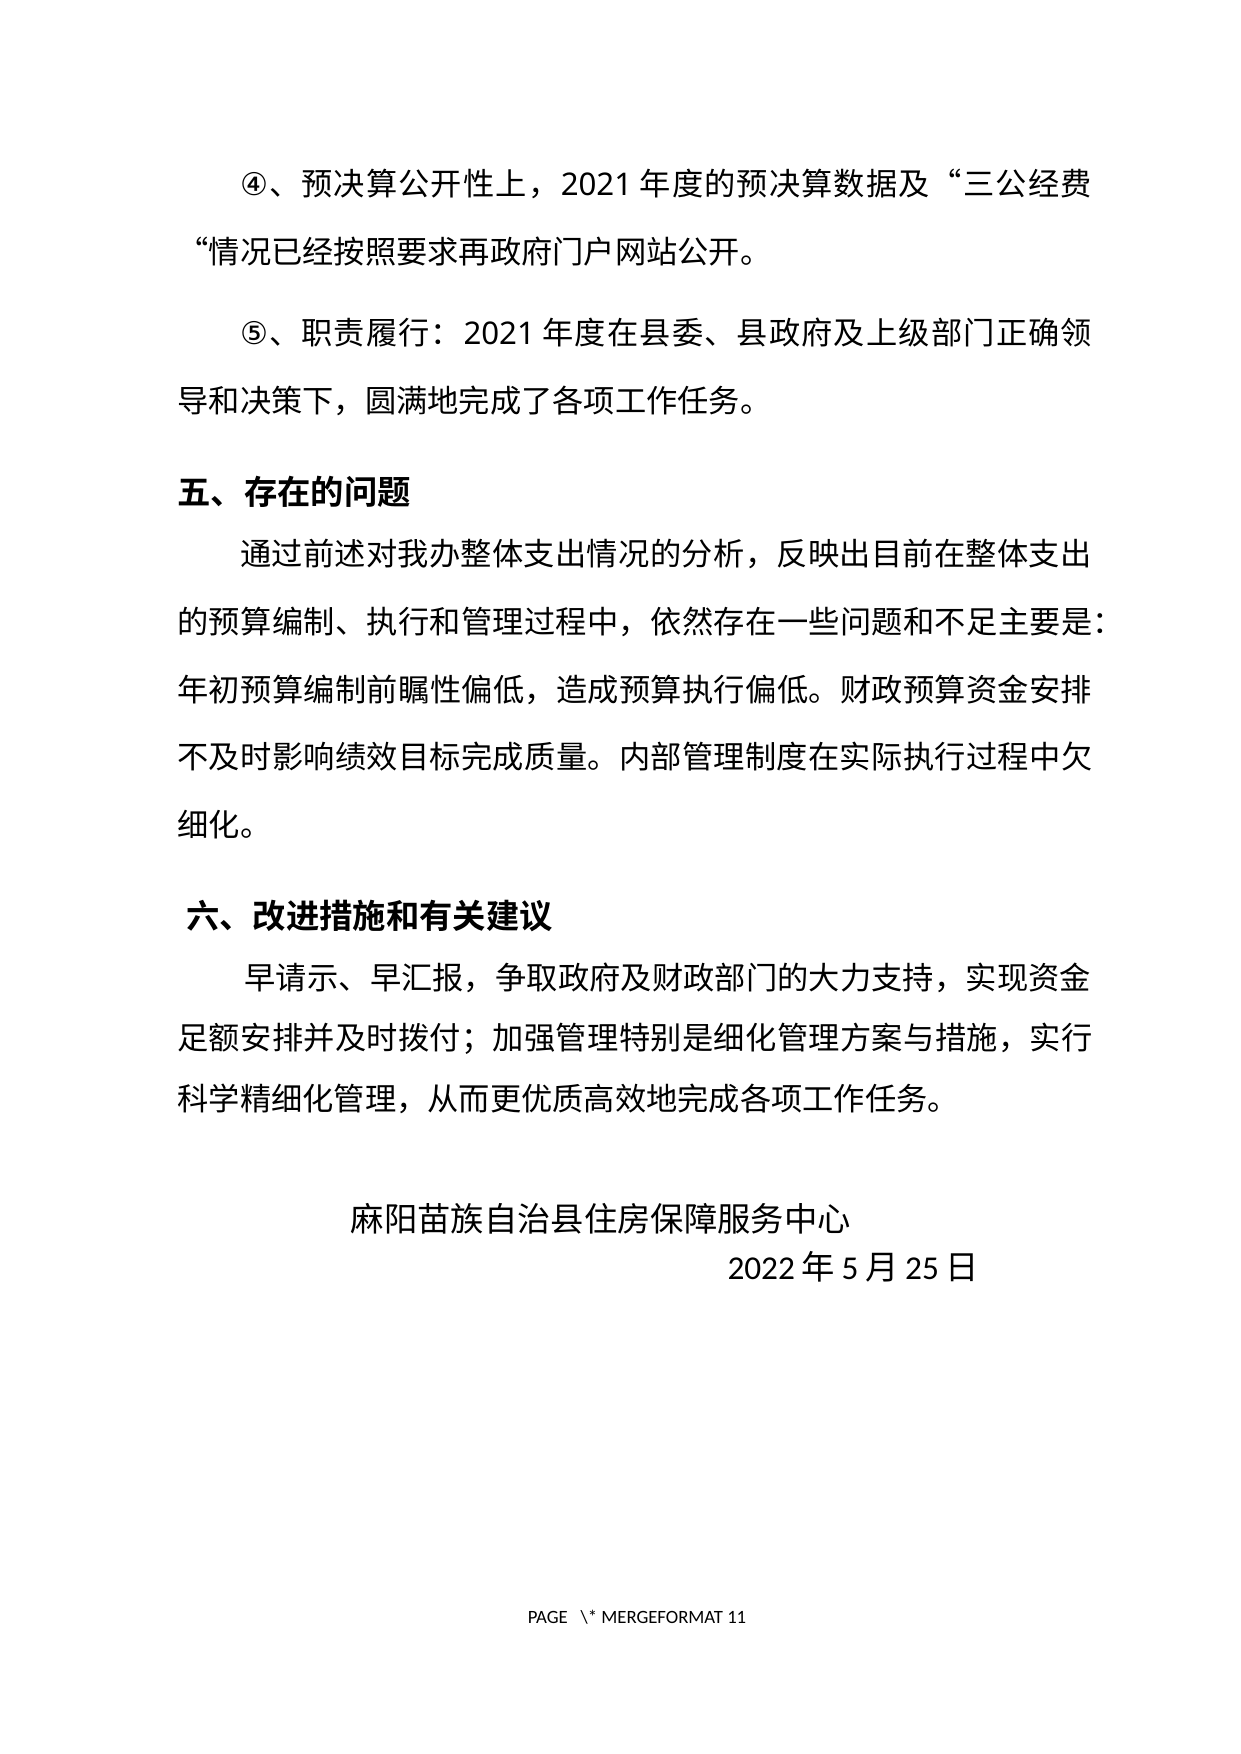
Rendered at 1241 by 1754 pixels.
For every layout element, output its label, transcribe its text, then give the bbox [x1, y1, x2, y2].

text 五、存在的问题 [177, 456, 1092, 517]
text 麻阳苗族自治县住房保障服务中心 [177, 1183, 1092, 1241]
text ④、预决算公开性上，2021年度的预决算数据及“三公经费“情况已经按照要求再政府门户网站公开。 [177, 159, 1092, 273]
text 通过前述对我办整体支出情况的分析，反映出目前在整体支出的预算编制、执行和管理过程中，依然存在一些问题和不足主要是：年初预算编制前瞩性偏低，造成预算执行偏低。财政预算资金安排不及时影响绩效目标完成质量。内部管理制度在实际执行过程中欠细化。 [177, 529, 1092, 846]
text 六、改进措施和有关建议 [177, 881, 1092, 941]
text 2022年5月25日 [177, 1241, 1092, 1289]
text 早请示、早汇报，争取政府及财政部门的大力支持，实现资金足额安排并及时拨付；加强管理特别是细化管理方案与措施，实行科学精细化管理，从而更优质高效地完成各项工作任务。 [177, 941, 1092, 1122]
text ⑤、职责履行：2021年度在县委、县政府及上级部门正确领导和决策下，圆满地完成了各项工作任务。 [177, 308, 1092, 421]
